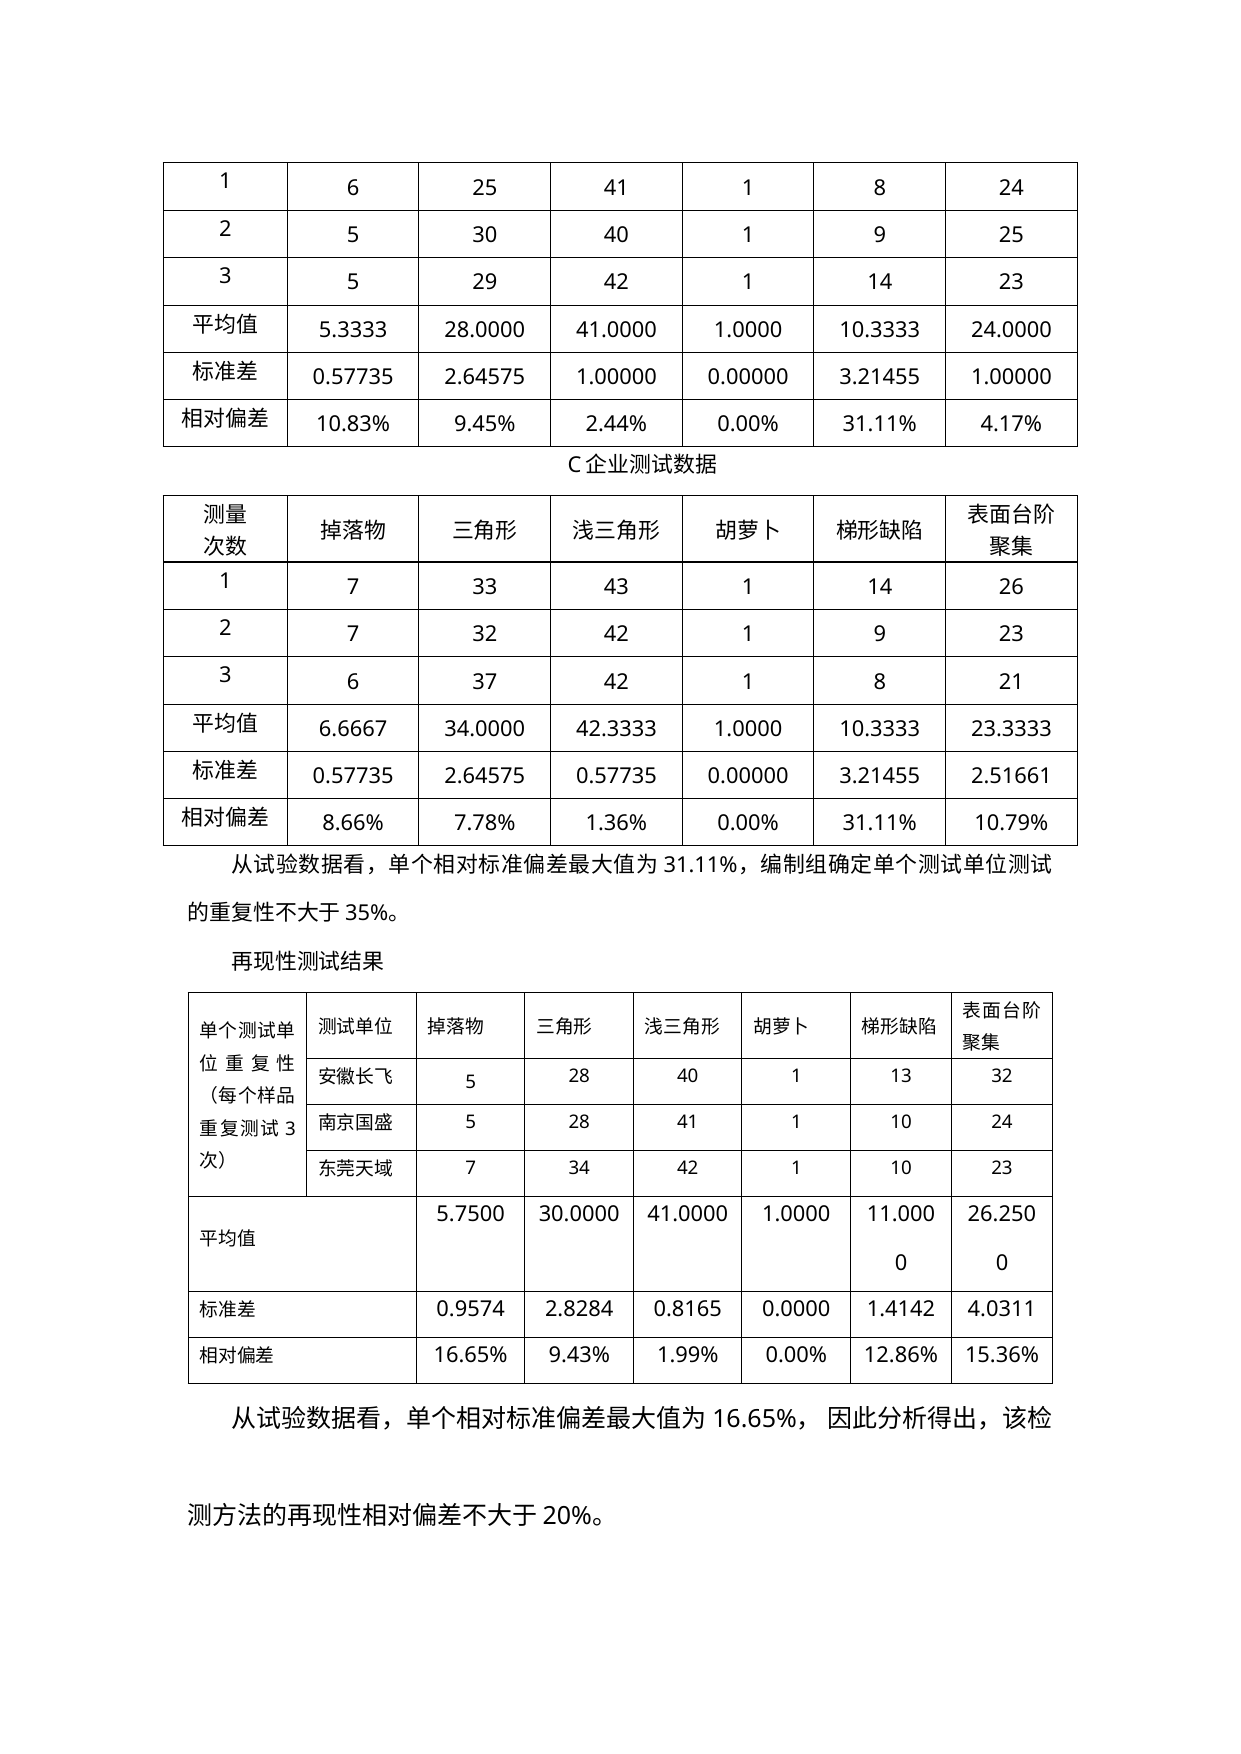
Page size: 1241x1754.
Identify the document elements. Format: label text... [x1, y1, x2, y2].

table_cell 23 [952, 1151, 1052, 1196]
table_header 梯形缺陷 [851, 993, 951, 1058]
table_cell 2.44% [551, 400, 682, 446]
table_cell 5.3333 [288, 306, 418, 352]
table_cell 1 [742, 1105, 850, 1150]
table_cell 5 [288, 258, 418, 305]
table_cell 42.3333 [551, 705, 682, 751]
table_cell 12.86% [851, 1338, 951, 1383]
table_cell 31.11% [814, 799, 945, 845]
table_cell 31.11% [814, 400, 945, 446]
table_cell 3 [164, 258, 287, 305]
table_cell 41.0000 [634, 1197, 741, 1291]
table_cell 10.83% [288, 400, 418, 446]
table_header 测量 次数 [164, 496, 287, 561]
table_cell 1.4142 [851, 1292, 951, 1337]
table_cell 0.57735 [288, 353, 418, 399]
table_cell 24 [946, 163, 1077, 210]
table_cell 7 [417, 1151, 524, 1196]
table_header 三角形 [419, 496, 550, 561]
table_cell 23.3333 [946, 705, 1077, 751]
table_cell 0.0000 [742, 1292, 850, 1337]
table_cell 16.65% [417, 1338, 524, 1383]
table_header 三角形 [525, 993, 633, 1058]
table_cell 40 [551, 211, 682, 257]
table_cell 0.9574 [417, 1292, 524, 1337]
table_cell 11.0000 [851, 1197, 951, 1291]
table_cell 安徽长飞 [307, 1059, 416, 1104]
table_cell 23 [946, 610, 1077, 656]
table_cell 0.00000 [683, 353, 813, 399]
table_cell 14 [814, 258, 945, 305]
table_cell 1 [683, 163, 813, 210]
table_cell 30.0000 [525, 1197, 633, 1291]
table_cell 10 [851, 1105, 951, 1150]
table_header 浅三角形 [551, 496, 682, 561]
table_cell 2 [164, 211, 287, 257]
table_cell 24 [952, 1105, 1052, 1150]
table_cell 32 [952, 1059, 1052, 1104]
table_cell 2.64575 [419, 752, 550, 798]
table_cell 东莞天域 [307, 1151, 416, 1196]
text 再现性测试结果 [187, 943, 1053, 976]
table_cell 0.57735 [551, 752, 682, 798]
table_cell 1 [742, 1059, 850, 1104]
table_cell 21 [946, 657, 1077, 704]
table_cell 14 [814, 563, 945, 609]
table_header 测试单位 [307, 993, 416, 1058]
table_cell 9.43% [525, 1338, 633, 1383]
table_cell 28.0000 [419, 306, 550, 352]
table_cell 0.8165 [634, 1292, 741, 1337]
table_cell 0.00% [683, 400, 813, 446]
table_cell 2.51661 [946, 752, 1077, 798]
table_cell 1 [683, 657, 813, 704]
table_cell 8 [814, 657, 945, 704]
table_cell 相对偏差 [164, 799, 287, 845]
table_cell 1.00000 [551, 353, 682, 399]
table_cell 4.17% [946, 400, 1077, 446]
table_cell 1 [683, 258, 813, 305]
text 从试验数据看，单个相对标准偏差最大值为31.11%，编制组确定单个测试单位测试的重复性不大于35%。 [187, 846, 1053, 928]
table_cell 南京国盛 [307, 1105, 416, 1150]
table_cell 2.64575 [419, 353, 550, 399]
table_cell 1 [683, 211, 813, 257]
table_cell 25 [946, 211, 1077, 257]
table_cell 15.36% [952, 1338, 1052, 1383]
table_cell 33 [419, 563, 550, 609]
table_cell 5 [417, 1105, 524, 1150]
table_cell 24.0000 [946, 306, 1077, 352]
table_cell 25 [419, 163, 550, 210]
table_cell 30 [419, 211, 550, 257]
table_cell 9.45% [419, 400, 550, 446]
table_header 掉落物 [417, 993, 524, 1058]
table_cell 0.00000 [683, 752, 813, 798]
table_cell 7 [288, 610, 418, 656]
table_cell 标准差 [189, 1292, 416, 1337]
table_cell 32 [419, 610, 550, 656]
table_cell 28 [525, 1059, 633, 1104]
table_cell 1 [742, 1151, 850, 1196]
table_cell 1 [683, 610, 813, 656]
table_cell 标准差 [164, 353, 287, 399]
table_cell 34 [525, 1151, 633, 1196]
table_cell 9 [814, 211, 945, 257]
table_cell 28 [525, 1105, 633, 1150]
table_cell 0.57735 [288, 752, 418, 798]
table_header 表面台阶聚集 [952, 993, 1052, 1058]
table_cell 37 [419, 657, 550, 704]
table_cell 42 [551, 610, 682, 656]
table_cell 26 [946, 563, 1077, 609]
table_cell 42 [551, 657, 682, 704]
table_cell 1 [683, 563, 813, 609]
table_cell 7 [288, 563, 418, 609]
table_cell 1.0000 [683, 306, 813, 352]
table_header 梯形缺陷 [814, 496, 945, 561]
table_cell 8 [814, 163, 945, 210]
table_cell 9 [814, 610, 945, 656]
table_cell 26.2500 [952, 1197, 1052, 1291]
table_cell 0.00% [683, 799, 813, 845]
table_cell 10.79% [946, 799, 1077, 845]
table_cell 1 [164, 563, 287, 609]
table_cell 1.0000 [683, 705, 813, 751]
table_header 浅三角形 [634, 993, 741, 1058]
table_header 胡萝卜 [683, 496, 813, 561]
table_header 掉落物 [288, 496, 418, 561]
table_cell 3.21455 [814, 752, 945, 798]
table_cell 8.66% [288, 799, 418, 845]
table_cell 6 [288, 163, 418, 210]
table_cell 10 [851, 1151, 951, 1196]
table_cell 41 [634, 1105, 741, 1150]
table_cell 1.0000 [742, 1197, 850, 1291]
table_cell 2.8284 [525, 1292, 633, 1337]
table_cell 平均值 [164, 306, 287, 352]
table_cell 平均值 [189, 1197, 416, 1291]
table_cell 1.99% [634, 1338, 741, 1383]
table_cell 40 [634, 1059, 741, 1104]
table_cell 34.0000 [419, 705, 550, 751]
table_cell 10.3333 [814, 705, 945, 751]
text 从试验数据看，单个相对标准偏差最大值为16.65%， 因此分析得出，该检测方法的再现性相对偏差不大于20%。 [187, 1384, 1053, 1546]
table_cell 29 [419, 258, 550, 305]
table_header 单个测试单位重复性（每个样品重复测试3次） [189, 993, 306, 1196]
table_cell 0.00% [742, 1338, 850, 1383]
table_cell 42 [551, 258, 682, 305]
table_cell 5 [288, 211, 418, 257]
table_cell 相对偏差 [164, 400, 287, 446]
table_cell 标准差 [164, 752, 287, 798]
table_cell 相对偏差 [189, 1338, 416, 1383]
table_cell 1 [164, 163, 287, 210]
table_cell 1.36% [551, 799, 682, 845]
table_cell 41 [551, 163, 682, 210]
table_cell 3 [164, 657, 287, 704]
table_cell 5.7500 [417, 1197, 524, 1291]
table_cell 42 [634, 1151, 741, 1196]
table_cell 6.6667 [288, 705, 418, 751]
table_header 表面台阶聚集 [946, 496, 1077, 561]
table_cell 10.3333 [814, 306, 945, 352]
table_header 胡萝卜 [742, 993, 850, 1058]
table_cell 5 [417, 1059, 524, 1104]
table_cell 3.21455 [814, 353, 945, 399]
table_cell 13 [851, 1059, 951, 1104]
table_cell 6 [288, 657, 418, 704]
table_cell 1.00000 [946, 353, 1077, 399]
text C企业测试数据 [187, 447, 1053, 479]
table_cell 7.78% [419, 799, 550, 845]
table_cell 2 [164, 610, 287, 656]
table_cell 平均值 [164, 705, 287, 751]
table_cell 43 [551, 563, 682, 609]
table_cell 41.0000 [551, 306, 682, 352]
table_cell 23 [946, 258, 1077, 305]
table_cell 4.0311 [952, 1292, 1052, 1337]
